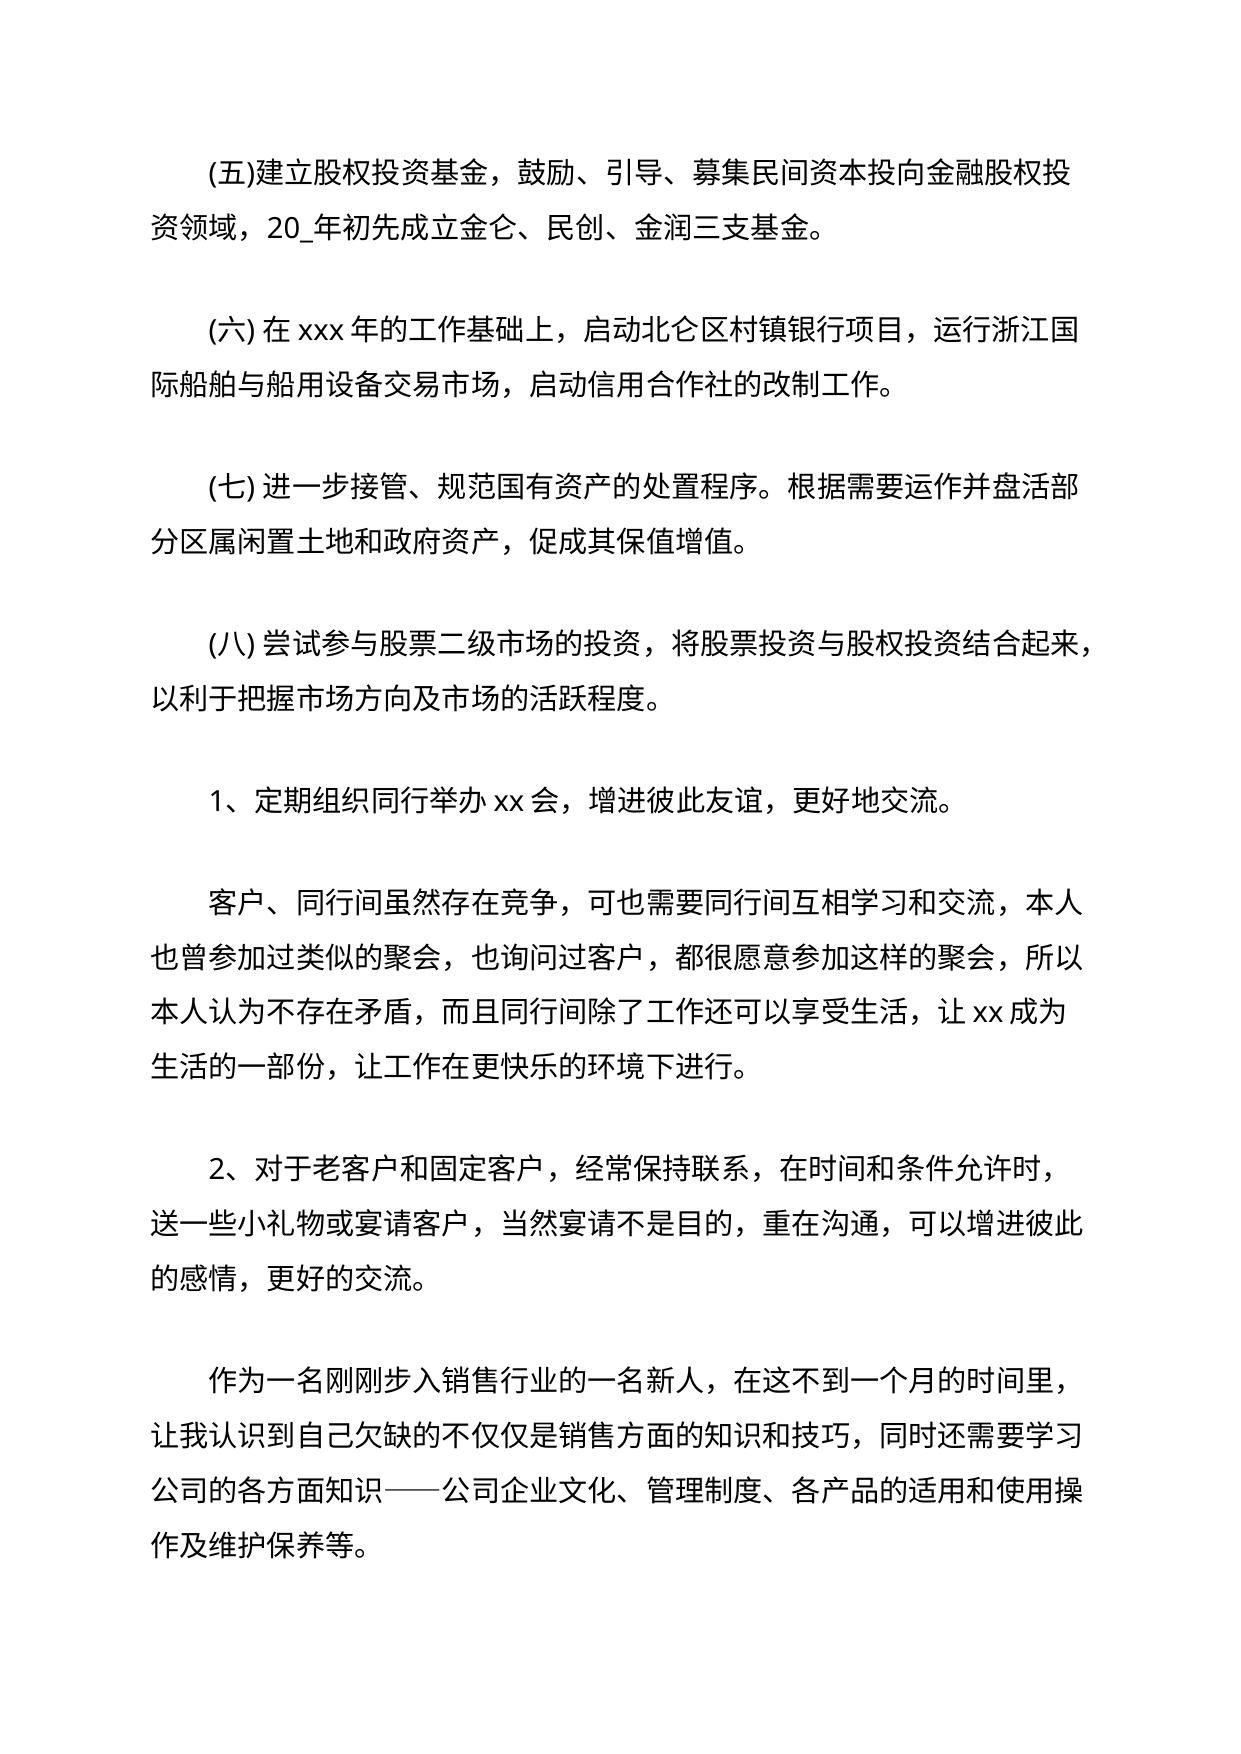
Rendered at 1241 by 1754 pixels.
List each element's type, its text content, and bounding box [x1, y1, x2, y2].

text (七) 进一步接管、规范国有资产的处置程序。根据需要运作并盘活部分区属闲置土地和政府资产，促成其保值增值。 [150, 464, 1090, 561]
text 客户、同行间虽然存在竞争，可也需要同行间互相学习和交流，本人也曾参加过类似的聚会，也询问过客户，都很愿意参加这样的聚会，所以本人认为不存在矛盾，而且同行间除了工作还可以享受生活，让xx成为生活的一部份，让工作在更快乐的环境下进行。 [150, 879, 1090, 1086]
text (六) 在xxx年的工作基础上，启动北仑区村镇银行项目，运行浙江国际船舶与船用设备交易市场，启动信用合作社的改制工作。 [150, 307, 1090, 404]
text (八) 尝试参与股票二级市场的投资，将股票投资与股权投资结合起来，以利于把握市场方向及市场的活跃程度。 [150, 621, 1090, 718]
text 2、对于老客户和固定客户，经常保持联系，在时间和条件允许时，送一些小礼物或宴请客户，当然宴请不是目的，重在沟通，可以增进彼此的感情，更好的交流。 [150, 1146, 1090, 1298]
text 作为一名刚刚步入销售行业的一名新人，在这不到一个月的时间里，让我认识到自己欠缺的不仅仅是销售方面的知识和技巧，同时还需要学习公司的各方面知识——公司企业文化、管理制度、各产品的适用和使用操作及维护保养等。 [150, 1357, 1090, 1564]
text 1、定期组织同行举办xx会，增进彼此友谊，更好地交流。 [150, 777, 1090, 820]
text (五)建立股权投资基金，鼓励、引导、募集民间资本投向金融股权投资领域，20_年初先成立金仑、民创、金润三支基金。 [150, 150, 1090, 247]
